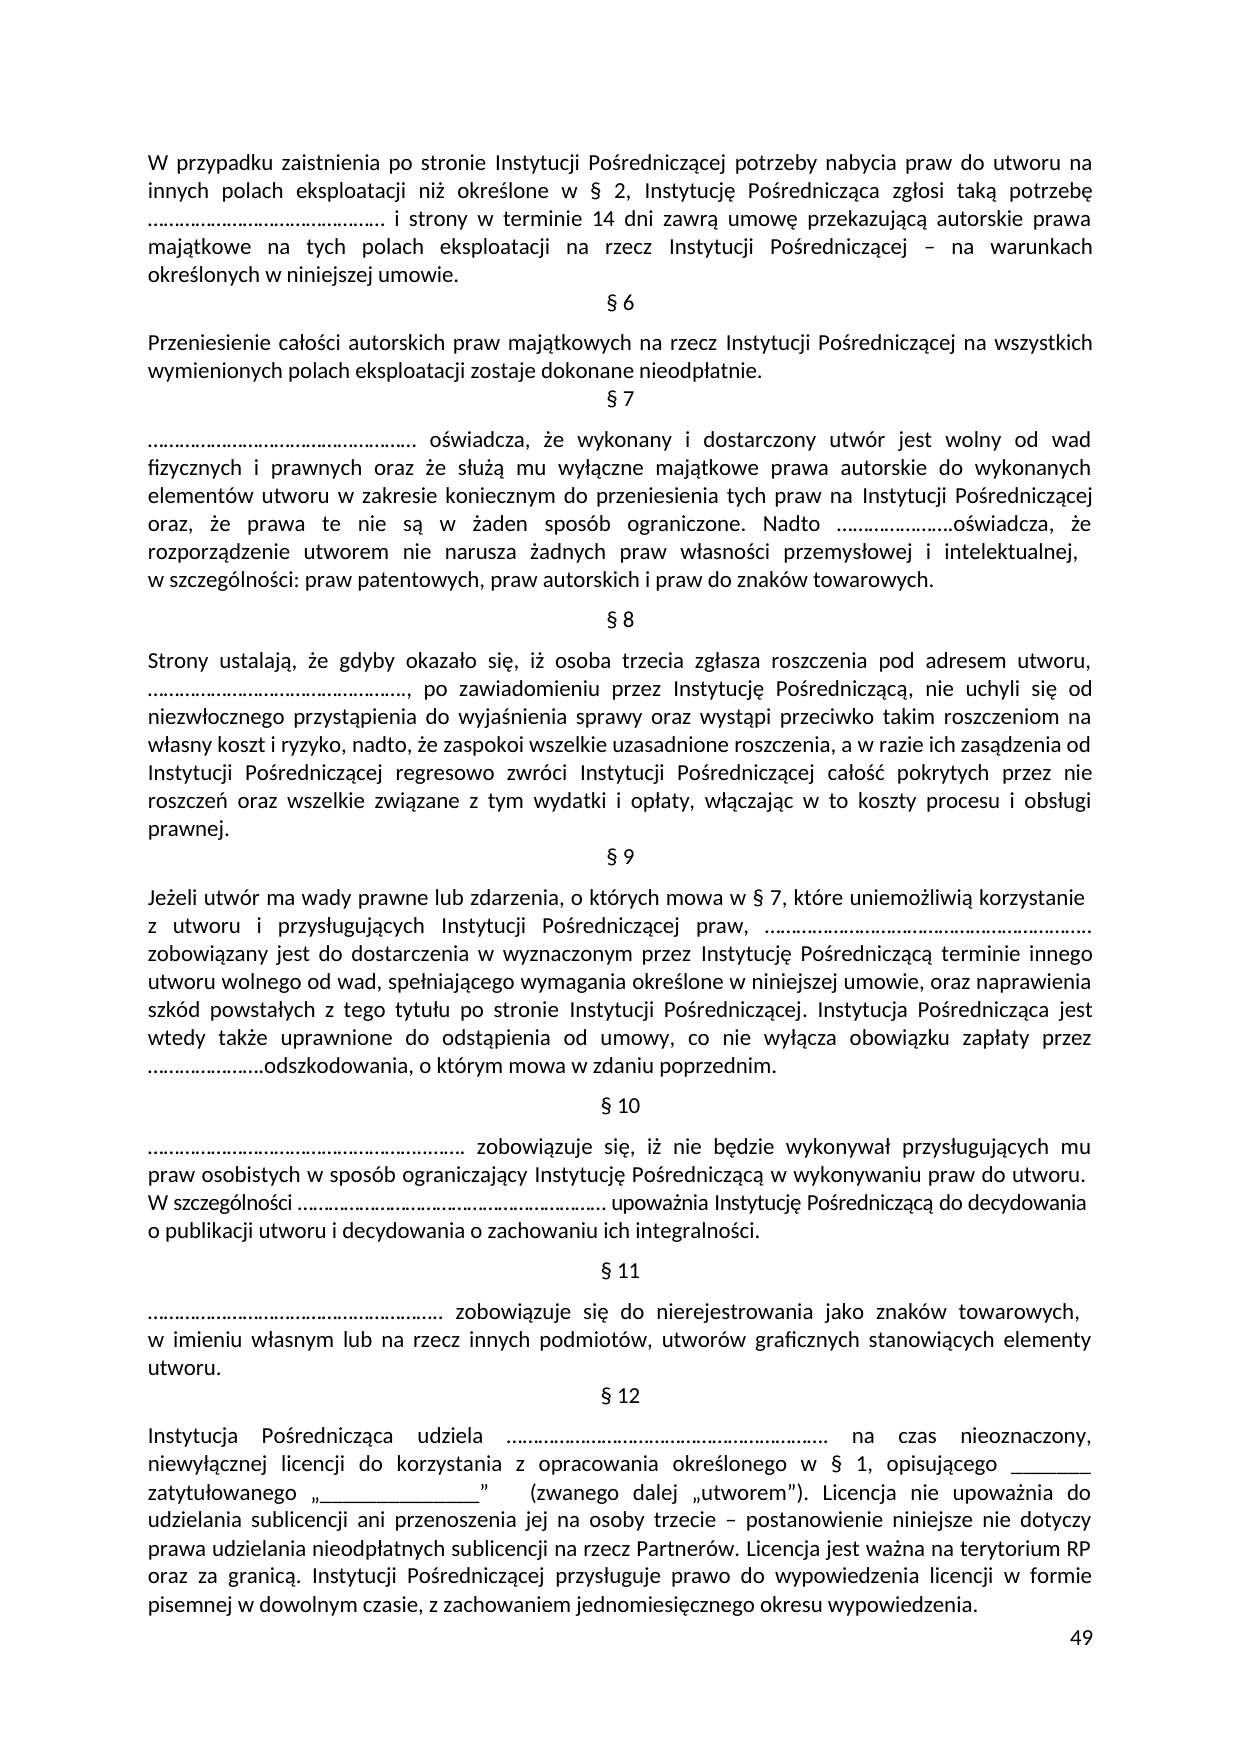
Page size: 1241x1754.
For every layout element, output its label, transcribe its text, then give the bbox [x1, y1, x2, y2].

text § 10 [148, 1091, 1093, 1119]
text § 9 [148, 842, 1093, 870]
text ……………………………………………..……. zobowiązuje się, iż nie będzie wykonywał przysługujących mu praw osobistych w sposób ograniczający Instytucję Pośredniczącą w wykonywaniu praw do utworu. W szczególności …………………………………………………… upoważnia Instytucję Pośredniczącą do decydowania o publikacji utworu i decydowania o zachowaniu ich integralności. [148, 1132, 1093, 1244]
text § 8 [148, 606, 1093, 633]
text W przypadku zaistnienia po stronie Instytucji Pośredniczącej potrzeby nabycia praw do utworu na innych polach eksploatacji niż określone w § 2, Instytucję Pośrednicząca zgłosi taką potrzebę ……………………………………… i strony w terminie 14 dni zawrą umowę przekazującą autorskie prawa majątkowe na tych polach eksploatacji na rzecz Instytucji Pośredniczącej – na warunkach określonych w niniejszej umowie. [148, 148, 1093, 288]
text Strony ustalają, że gdyby okazało się, iż osoba trzecia zgłasza roszczenia pod adresem utworu, …………………………………………., po zawiadomieniu przez Instytucję Pośredniczącą, nie uchyli się od niezwłocznego przystąpienia do wyjaśnienia sprawy oraz wystąpi przeciwko takim roszczeniom na własny koszt i ryzyko, nadto, że zaspokoi wszelkie uzasadnione roszczenia, a w razie ich zasądzenia od Instytucji Pośredniczącej regresowo zwróci Instytucji Pośredniczącej całość pokrytych przez nie roszczeń oraz wszelkie związane z tym wydatki i opłaty, włączając w to koszty procesu i obsługi prawnej. [148, 646, 1093, 842]
text § 7 [148, 384, 1093, 412]
text …………………………………………… oświadcza, że wykonany i dostarczony utwór jest wolny od wad fizycznych i prawnych oraz że służą mu wyłączne majątkowe prawa autorskie do wykonanych elementów utworu w zakresie koniecznym do przeniesienia tych praw na Instytucji Pośredniczącej oraz, że prawa te nie są w żaden sposób ograniczone. Nadto ………………….oświadcza, że rozporządzenie utworem nie narusza żadnych praw własności przemysłowej i intelektualnej, w szczególności: praw patentowych, praw autorskich i praw do znaków towarowych. [148, 425, 1093, 593]
text Jeżeli utwór ma wady prawne lub zdarzenia, o których mowa w § 7, które uniemożliwią korzystanie z utworu i przysługujących Instytucji Pośredniczącej praw, …………………………………………………….. zobowiązany jest do dostarczenia w wyznaczonym przez Instytucję Pośredniczącą terminie innego utworu wolnego od wad, spełniającego wymagania określone w niniejszej umowie, oraz naprawienia szkód powstałych z tego tytułu po stronie Instytucji Pośredniczącej. Instytucja Pośrednicząca jest wtedy także uprawnione do odstąpienia od umowy, co nie wyłącza obowiązku zapłaty przez ………………….odszkodowania, o którym mowa w zdaniu poprzednim. [148, 883, 1093, 1079]
text § 6 [148, 288, 1093, 316]
text Instytucja Pośrednicząca udziela ……………………………………………………. na czas nieoznaczony, niewyłącznej licencji do korzystania z opracowania określonego w § 1, opisującego _______ zatytułowanego „______________” (zwanego dalej „utworem”). Licencja nie upoważnia do udzielania sublicencji ani przenoszenia jej na osoby trzecie – postanowienie niniejsze nie dotyczy prawa udzielania nieodpłatnych sublicencji na rzecz Partnerów. Licencja jest ważna na terytorium RP oraz za granicą. Instytucji Pośredniczącej przysługuje prawo do wypowiedzenia licencji w formie pisemnej w dowolnym czasie, z zachowaniem jednomiesięcznego okresu wypowiedzenia. [148, 1422, 1093, 1618]
text Przeniesienie całości autorskich praw majątkowych na rzecz Instytucji Pośredniczącej na wszystkich wymienionych polach eksploatacji zostaje dokonane nieodpłatnie. [148, 328, 1093, 384]
text § 12 [148, 1381, 1093, 1409]
text § 11 [148, 1256, 1093, 1284]
text ……………………………………………….. zobowiązuje się do nierejestrowania jako znaków towarowych, w imieniu własnym lub na rzecz innych podmiotów, utworów graficznych stanowiących elementy utworu. [148, 1297, 1093, 1381]
